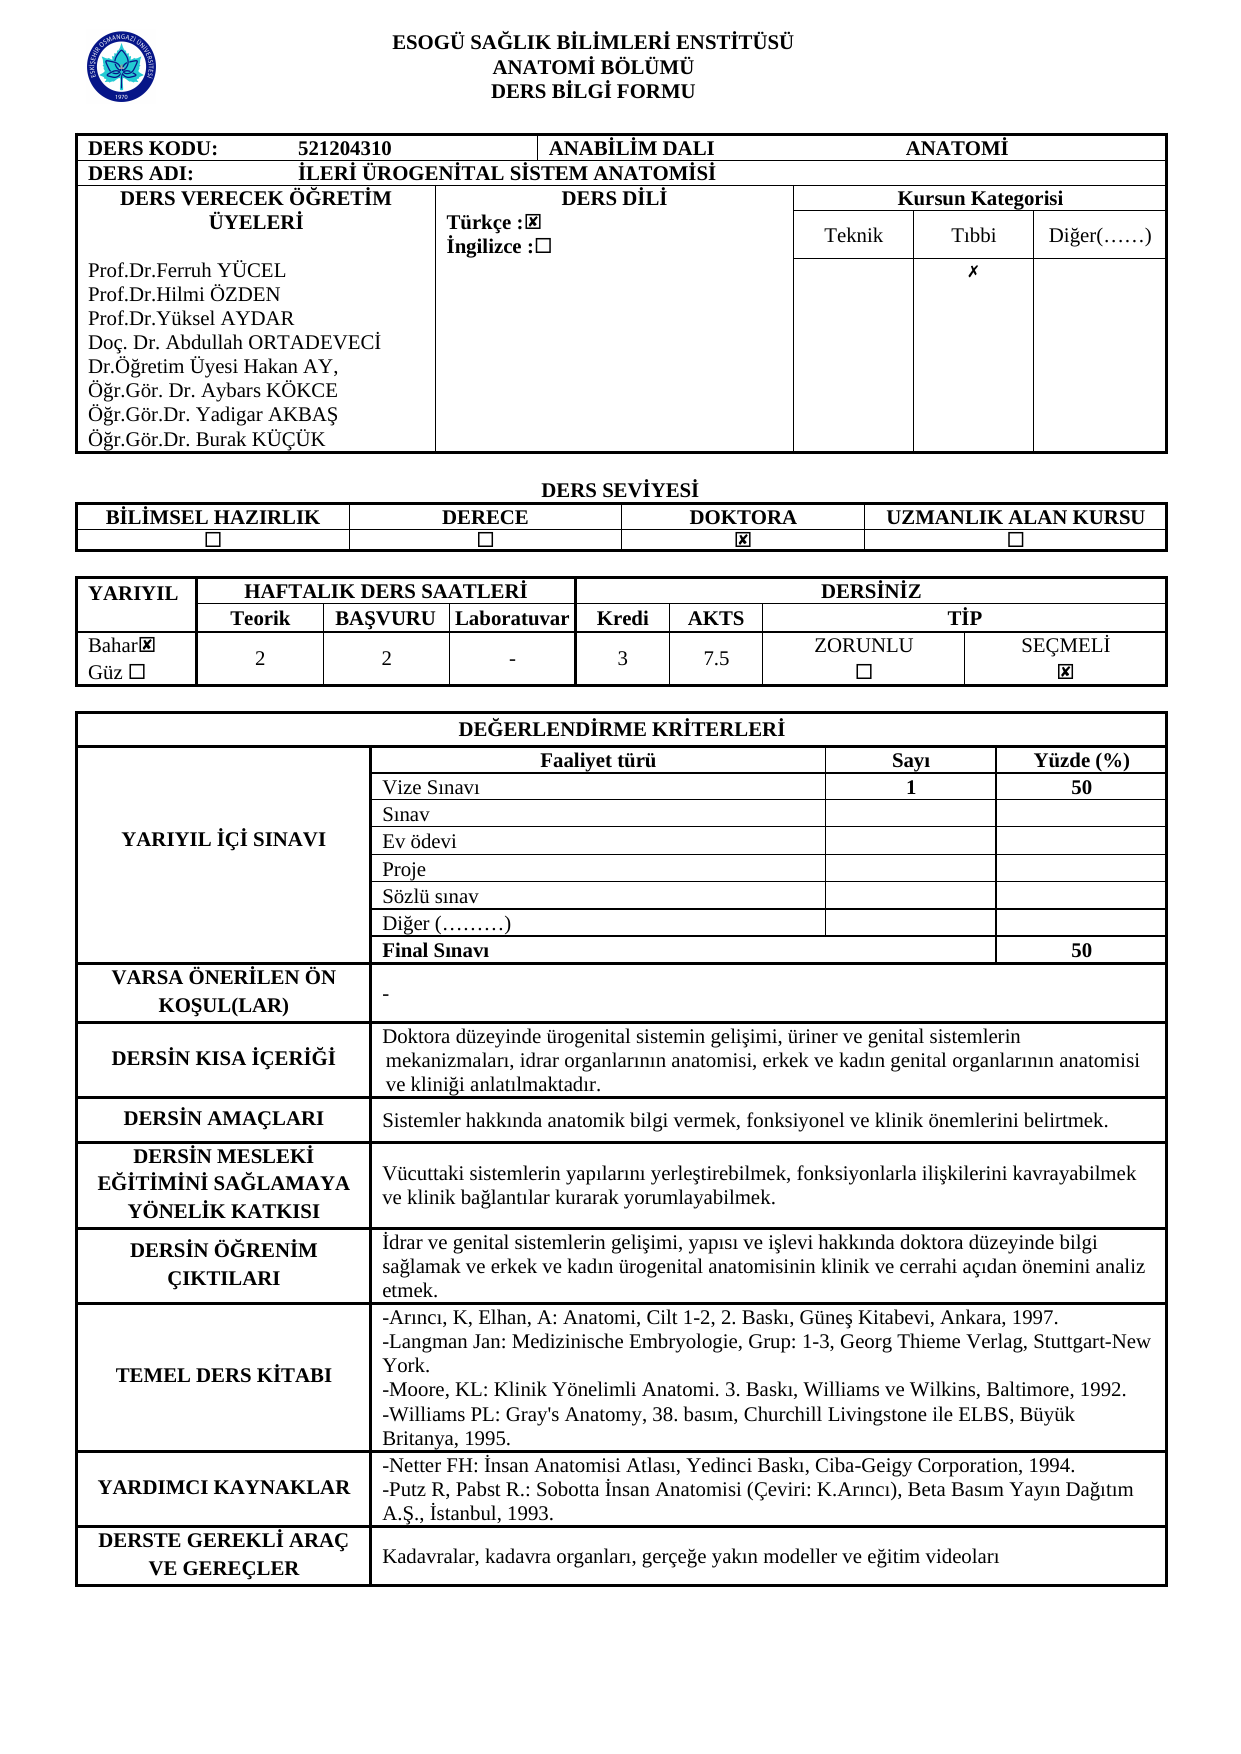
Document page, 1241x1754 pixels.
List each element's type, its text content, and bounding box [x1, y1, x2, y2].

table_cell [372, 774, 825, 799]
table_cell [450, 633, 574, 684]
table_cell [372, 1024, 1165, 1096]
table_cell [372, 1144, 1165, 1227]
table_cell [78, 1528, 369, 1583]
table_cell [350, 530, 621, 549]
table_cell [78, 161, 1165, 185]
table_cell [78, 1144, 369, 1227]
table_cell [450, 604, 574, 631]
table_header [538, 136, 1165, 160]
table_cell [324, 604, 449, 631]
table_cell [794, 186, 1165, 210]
text DERS SEVİYESİ [75, 478, 1165, 502]
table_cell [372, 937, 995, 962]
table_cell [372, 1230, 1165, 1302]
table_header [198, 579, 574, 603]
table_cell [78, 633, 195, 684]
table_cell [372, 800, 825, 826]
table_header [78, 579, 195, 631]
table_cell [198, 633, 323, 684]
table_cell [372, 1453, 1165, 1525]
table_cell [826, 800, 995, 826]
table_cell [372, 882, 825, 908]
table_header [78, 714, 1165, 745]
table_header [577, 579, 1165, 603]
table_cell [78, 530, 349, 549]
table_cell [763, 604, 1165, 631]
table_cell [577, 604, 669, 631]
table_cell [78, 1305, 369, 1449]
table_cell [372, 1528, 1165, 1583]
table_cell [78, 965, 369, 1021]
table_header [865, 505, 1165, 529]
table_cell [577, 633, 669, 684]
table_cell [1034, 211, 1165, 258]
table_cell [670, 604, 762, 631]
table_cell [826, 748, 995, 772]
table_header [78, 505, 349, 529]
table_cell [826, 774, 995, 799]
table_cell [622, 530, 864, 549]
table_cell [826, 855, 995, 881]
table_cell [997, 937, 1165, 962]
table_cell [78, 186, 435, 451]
picture [86, 29, 157, 104]
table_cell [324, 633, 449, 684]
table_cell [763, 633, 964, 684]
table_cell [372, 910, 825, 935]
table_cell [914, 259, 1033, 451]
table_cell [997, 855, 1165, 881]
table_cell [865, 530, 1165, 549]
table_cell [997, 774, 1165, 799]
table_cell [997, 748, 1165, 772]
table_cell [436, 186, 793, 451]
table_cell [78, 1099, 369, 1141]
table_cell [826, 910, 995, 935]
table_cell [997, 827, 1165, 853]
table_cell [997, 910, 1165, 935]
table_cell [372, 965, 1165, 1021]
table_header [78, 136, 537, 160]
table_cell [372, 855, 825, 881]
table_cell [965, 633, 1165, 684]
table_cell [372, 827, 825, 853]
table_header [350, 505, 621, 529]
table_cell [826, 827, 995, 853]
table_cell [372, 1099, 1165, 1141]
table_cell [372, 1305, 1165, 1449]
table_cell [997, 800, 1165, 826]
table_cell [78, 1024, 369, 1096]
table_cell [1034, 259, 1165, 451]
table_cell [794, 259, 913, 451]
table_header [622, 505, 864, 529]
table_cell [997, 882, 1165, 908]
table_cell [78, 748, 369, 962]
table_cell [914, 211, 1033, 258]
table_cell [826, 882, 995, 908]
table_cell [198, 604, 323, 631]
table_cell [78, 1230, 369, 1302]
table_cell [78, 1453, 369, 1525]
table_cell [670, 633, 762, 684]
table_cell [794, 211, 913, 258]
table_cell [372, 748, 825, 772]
